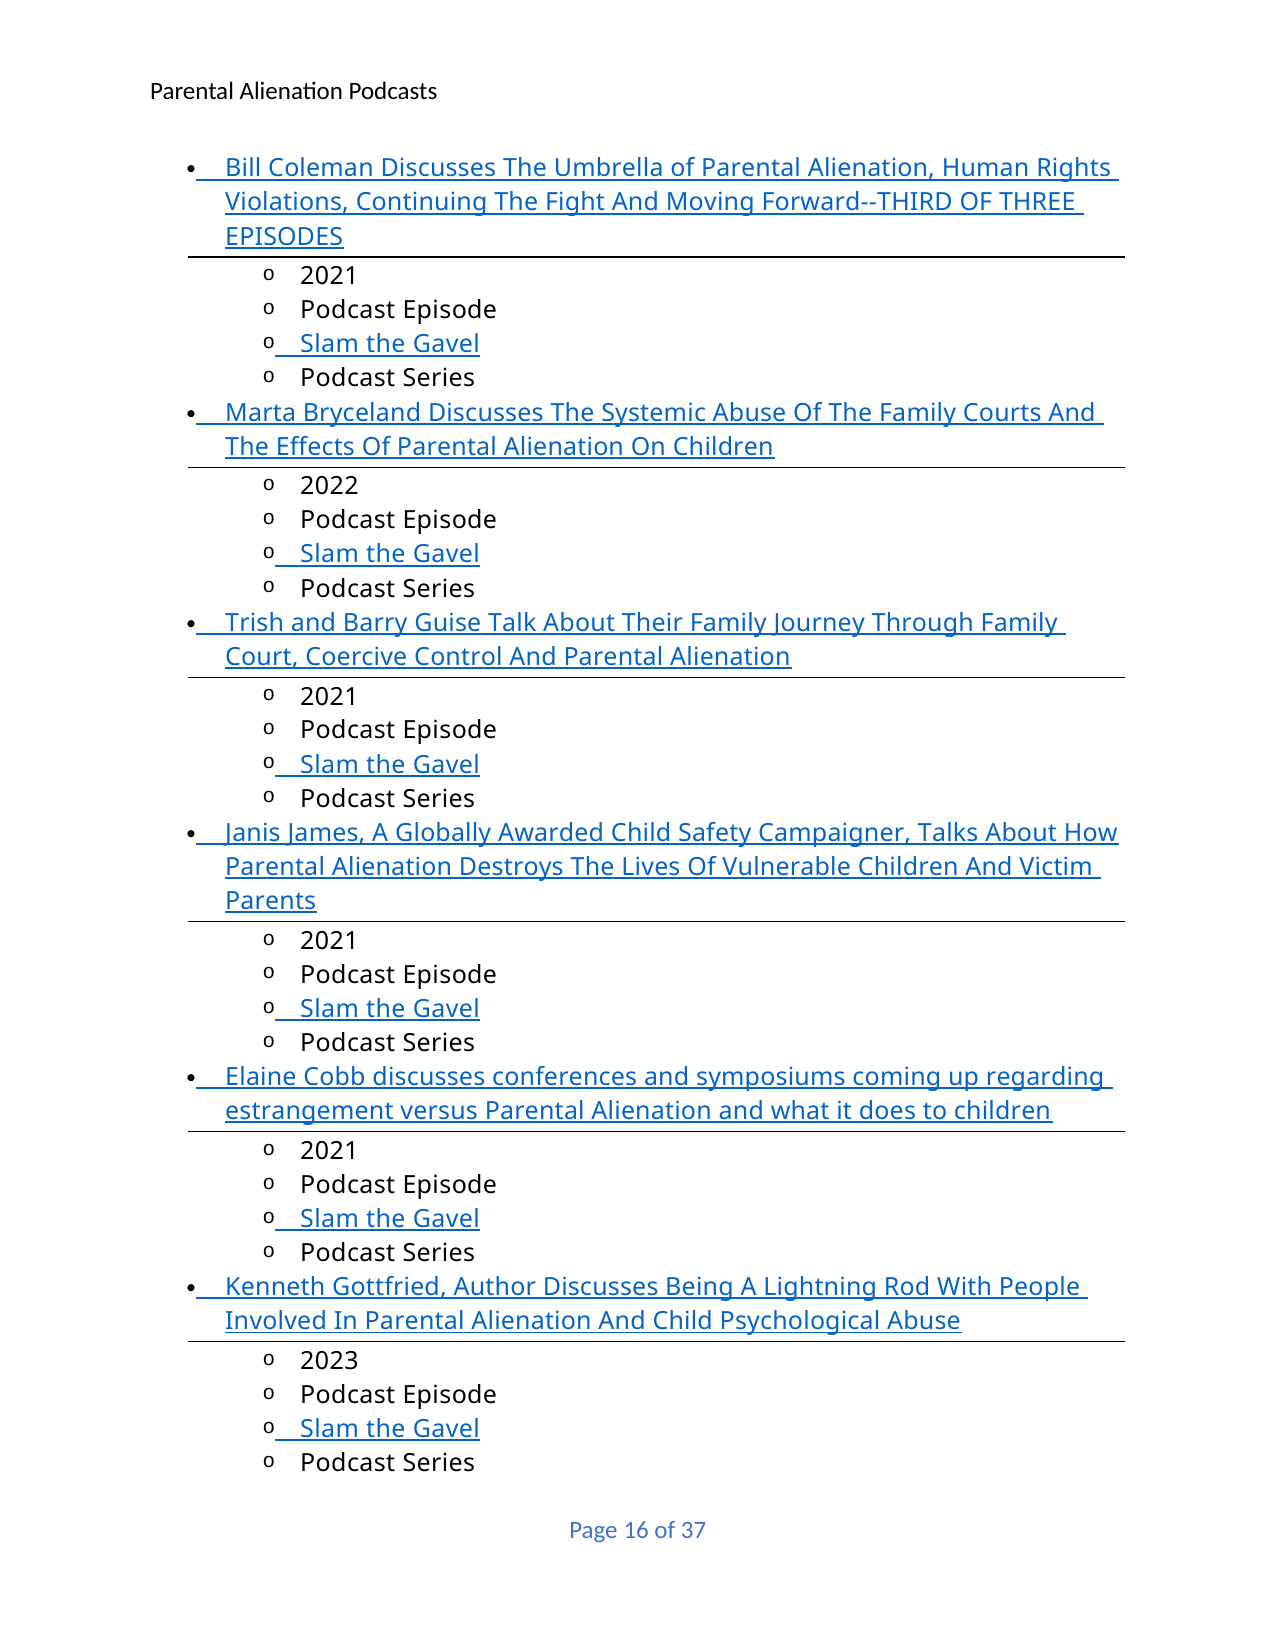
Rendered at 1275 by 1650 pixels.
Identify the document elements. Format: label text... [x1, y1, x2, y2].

list 2021 [262, 258, 1125, 292]
list Podcast Episode [262, 1166, 1125, 1201]
list Trish and Barry Guise Talk About Their Family Journey Through Family Court, Coercive Control And Parental Alienation [187, 604, 1125, 678]
list Podcast Series [262, 1024, 1125, 1058]
list Podcast Series [262, 570, 1125, 604]
list Elaine Cobb discusses conferences and symposiums coming up regarding estrangement versus Parental Alienation and what it does to children [187, 1058, 1125, 1132]
list Podcast Series [262, 1445, 1125, 1479]
list Slam the Gavel [262, 536, 1125, 570]
list Slam the Gavel [262, 326, 1125, 360]
list Janis James, A Globally Awarded Child Safety Campaigner, Talks About How Parental Alienation Destroys The Lives Of Vulnerable Children And Victim Parents [187, 814, 1125, 922]
list Slam the Gavel [262, 1411, 1125, 1445]
list 2021 [262, 922, 1125, 956]
list Podcast Series [262, 780, 1125, 814]
list Slam the Gavel [262, 1201, 1125, 1234]
list 2022 [262, 468, 1125, 502]
list 2021 [262, 678, 1125, 712]
list Kenneth Gottfried, Author Discusses Being A Lightning Rod With People Involved In Parental Alienation And Child Psychological Abuse [187, 1269, 1125, 1342]
list 2021 [262, 1132, 1125, 1166]
list Bill Coleman Discusses The Umbrella of Parental Alienation, Human Rights Violations, Continuing The Fight And Moving Forward--THIRD OF THREE EPISODES [187, 150, 1125, 258]
list Podcast Series [262, 1234, 1125, 1269]
list Podcast Episode [262, 292, 1125, 326]
list Podcast Series [262, 360, 1125, 394]
list Podcast Episode [262, 502, 1125, 536]
list Podcast Episode [262, 956, 1125, 990]
list Podcast Episode [262, 712, 1125, 746]
list Marta Bryceland Discusses The Systemic Abuse Of The Family Courts And The Effects Of Parental Alienation On Children [187, 394, 1125, 468]
list Slam the Gavel [262, 990, 1125, 1024]
list Slam the Gavel [262, 746, 1125, 780]
list 2023 [262, 1342, 1125, 1377]
list Podcast Episode [262, 1377, 1125, 1411]
